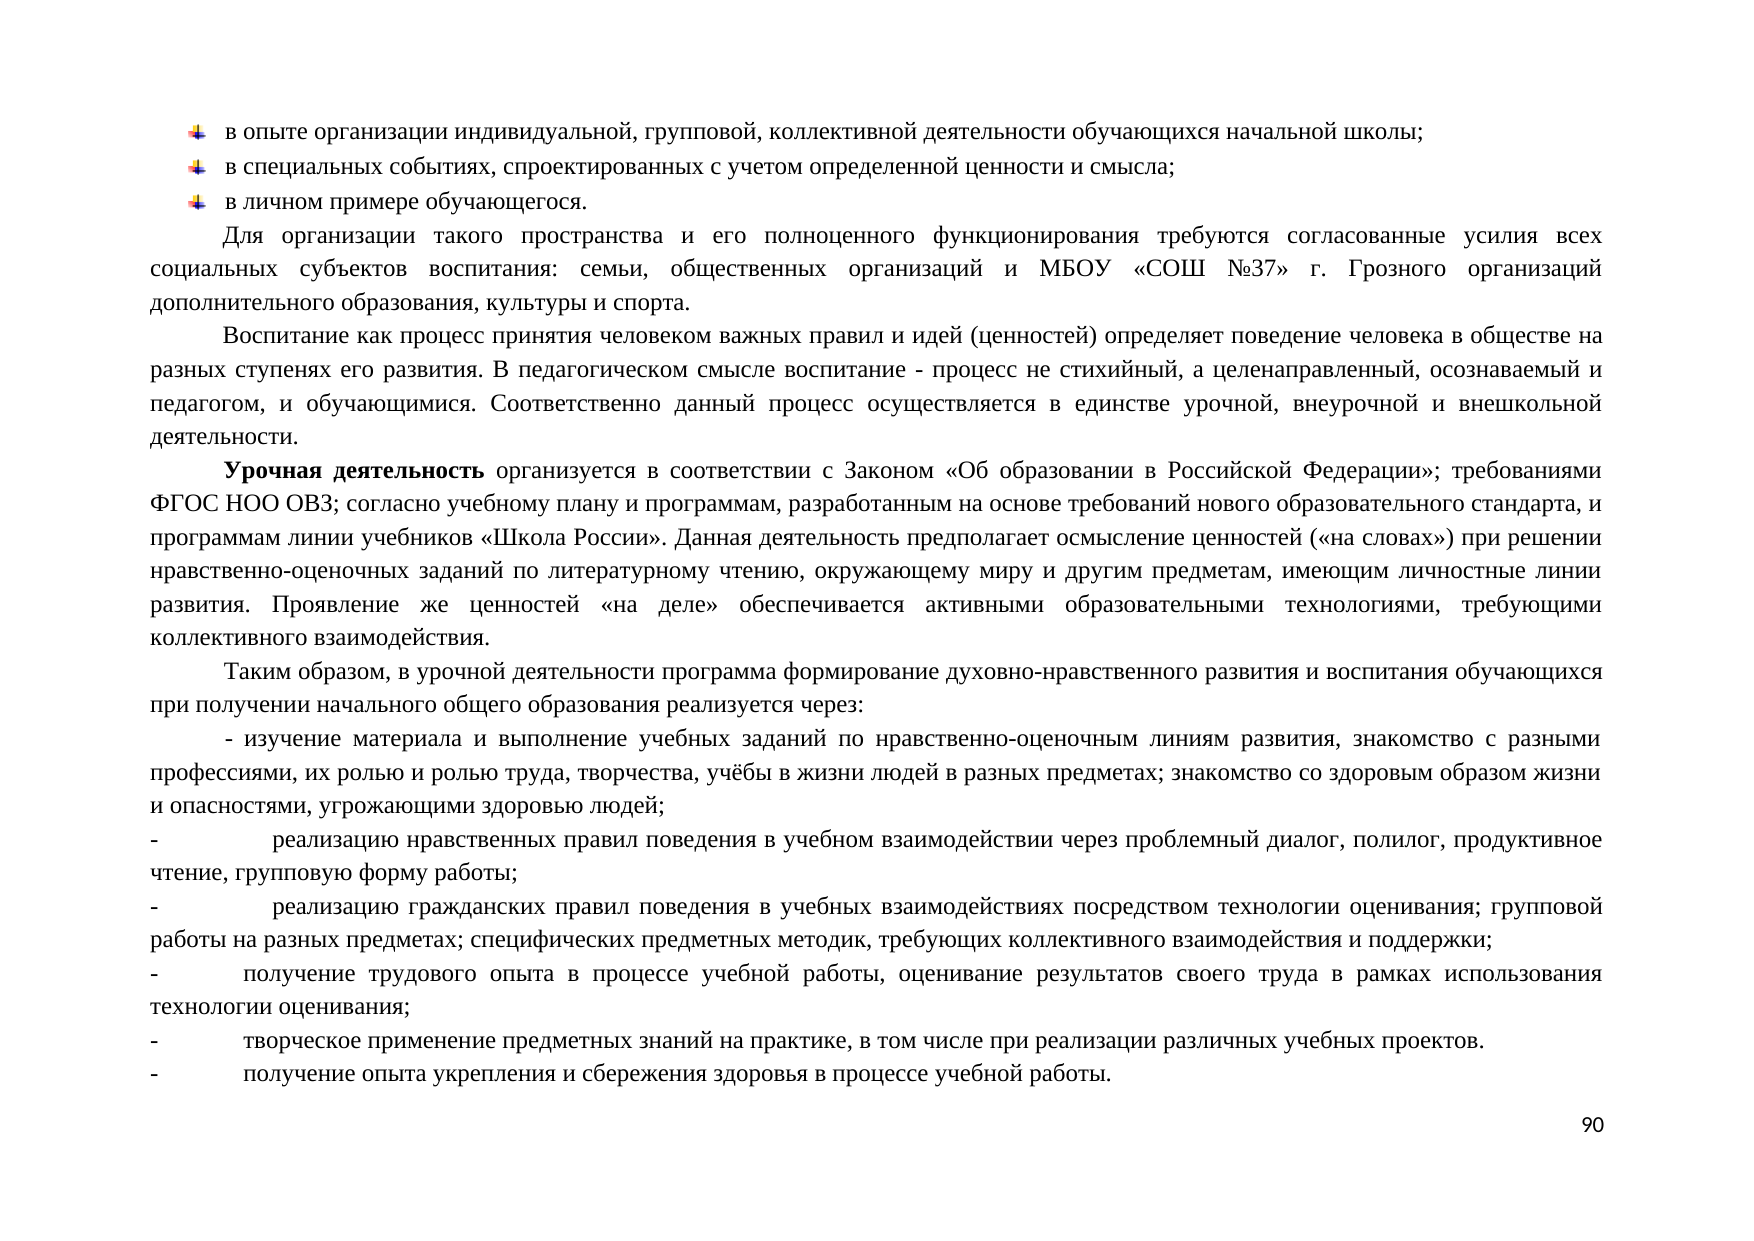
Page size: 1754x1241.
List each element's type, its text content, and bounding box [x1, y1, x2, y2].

list получение трудового опыта в процессе учебной работы, оценивание результатов своего труда в рамках использования технологии оценивания; [150, 954, 1604, 1021]
list реализацию нравственных правил поведения в учебном взаимодействии через проблемный диалог, полилог, продуктивное чтение, групповую форму работы; [150, 820, 1604, 887]
text Воспитание как процесс принятия человеком важных правил и идей (ценностей) определяет поведение человека в обществе на разных ступенях его развития. В педагогическом смысле воспитание - процесс не стихийный, а целенаправленный, осознаваемый и педагогом, и обучающимися. Соответственно данный процесс осуществляется в единстве урочной, внеурочной и внешкольной деятельности. [150, 317, 1604, 451]
picture [188, 193, 206, 210]
list творческое применение предметных знаний на практике, в том числе при реализации различных учебных проектов. [150, 1021, 1604, 1055]
text Для организации такого пространства и его полноценного функционирования требуются согласованные усилия всех социальных субъектов воспитания: семьи, общественных организаций и МБОУ «СОШ №37» г. Грозного организаций дополнительного образования, культуры и спорта. [150, 216, 1604, 317]
list получение опыта укрепления и сбережения здоровья в процессе учебной работы. [150, 1055, 1604, 1088]
picture [188, 123, 206, 140]
picture [188, 158, 206, 175]
text Урочная деятельность организуется в соответствии с Законом «Об образовании в Российской Федерации»; требованиями ФГОС НОО ОВЗ; согласно учебному плану и программам, разработанным на основе требований нового образовательного стандарта, и программам линии учебников «Школа России». Данная деятельность предполагает осмысление ценностей («на словах») при решении нравственно-оценочных заданий по литературному чтению, окружающему миру и другим предметам, имеющим личностные линии развития. Проявление же ценностей «на деле» обеспечивается активными образовательными технологиями, требующими коллективного взаимодействия. [150, 451, 1603, 652]
text Таким образом, в урочной деятельности программа формирование духовно-нравственного развития и воспитания обучающихся при получении начального общего образования реализуется через: [150, 652, 1604, 719]
list в личном примере обучающегося. [187, 183, 1604, 216]
text - изучение материала и выполнение учебных заданий по нравственно-оценочным линиям развития, знакомство с разными профессиями, их ролью и ролью труда, творчества, учёбы в жизни людей в разных предметах; знакомство со здоровым образом жизни и опасностями, угрожающими здоровью людей; [150, 719, 1602, 820]
list в опыте организации индивидуальной, групповой, коллективной деятельности обучающихся начальной школы; [187, 112, 1604, 146]
list в специальных событиях, спроектированных с учетом определенной ценности и смысла; [187, 147, 1604, 181]
list реализацию гражданских правил поведения в учебных взаимодействиях посредством технологии оценивания; групповой работы на разных предметах; специфических предметных методик, требующих коллективного взаимодействия и поддержки; [150, 887, 1604, 954]
